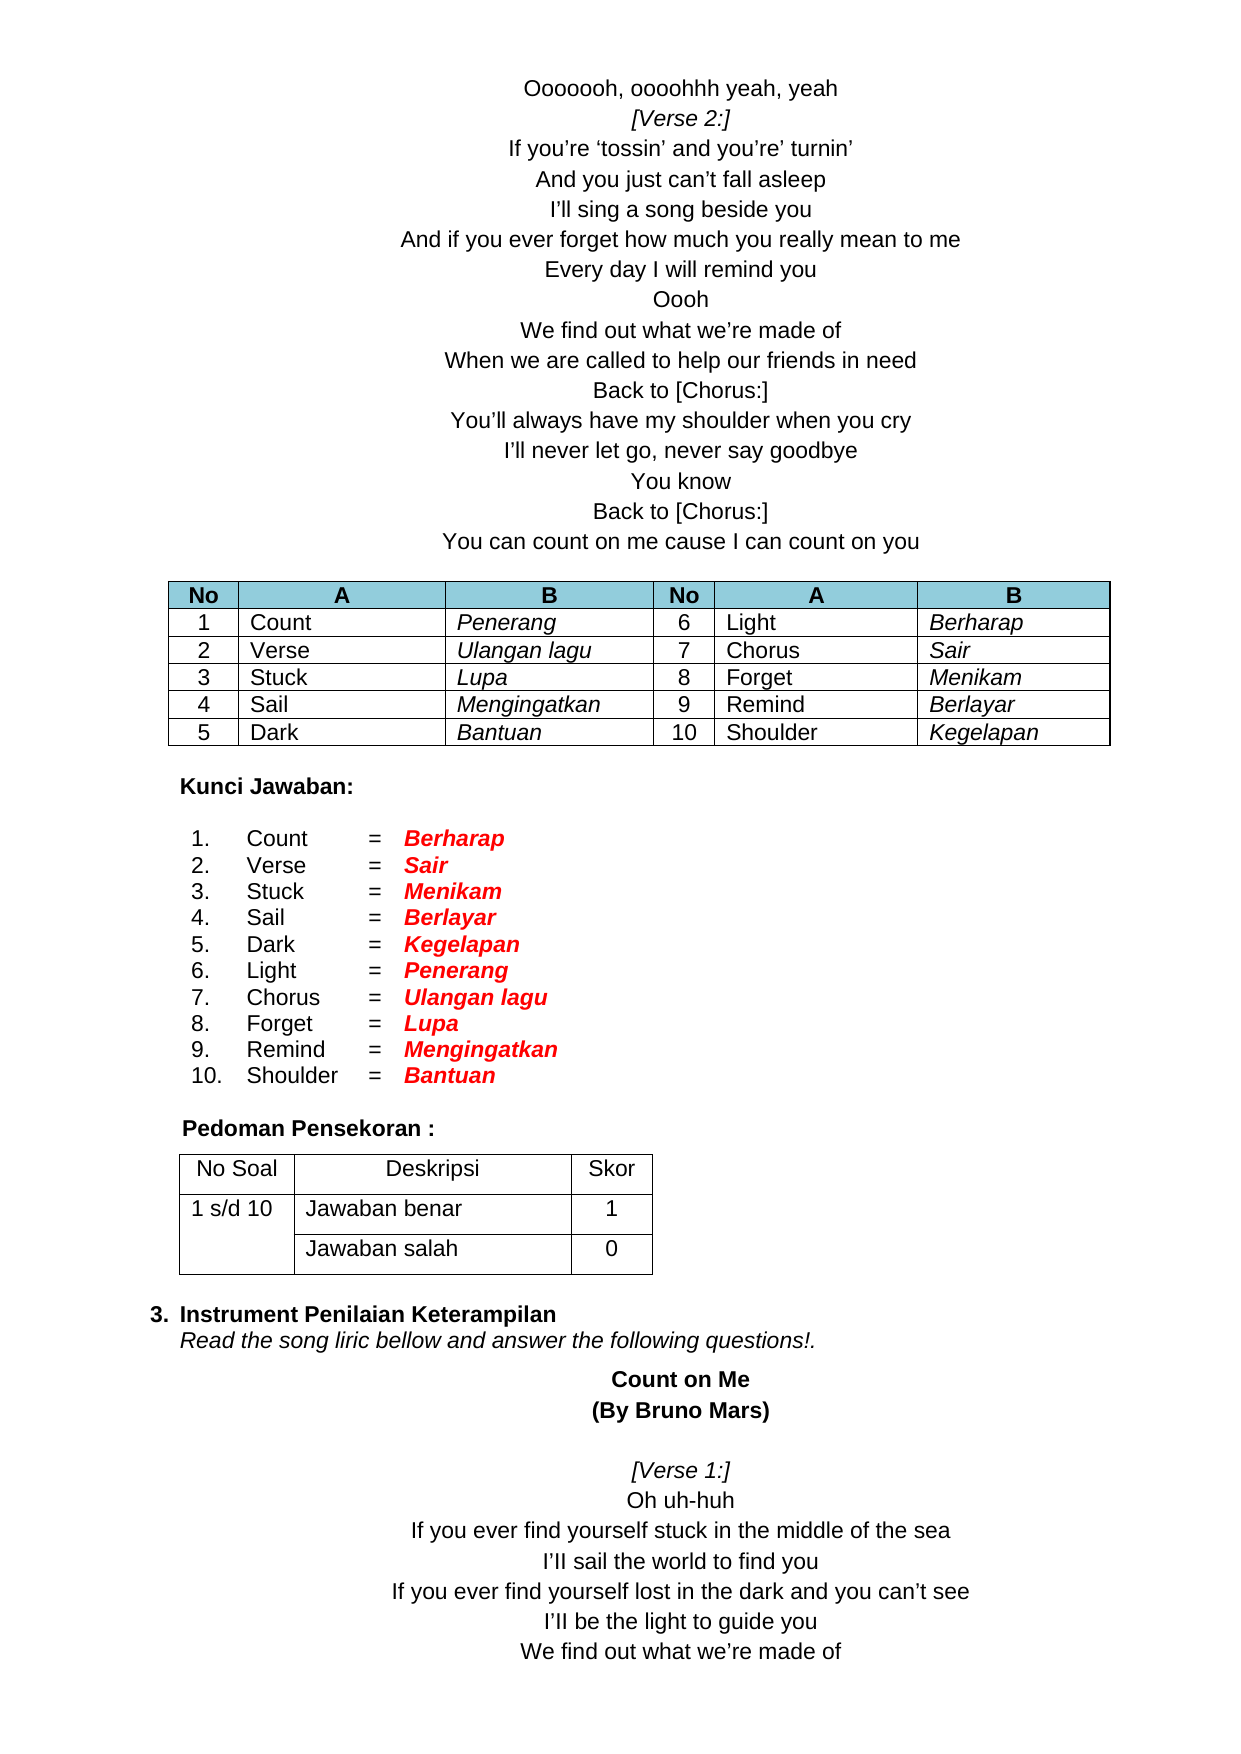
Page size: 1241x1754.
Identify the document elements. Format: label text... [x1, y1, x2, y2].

table_cell = [357, 1063, 393, 1089]
table_cell 8 [654, 664, 714, 690]
table_cell = [357, 1010, 393, 1036]
table_cell Sail [235, 904, 357, 931]
text Oh uh-huh [179, 1487, 1182, 1513]
table_cell 3 [169, 664, 238, 690]
table_cell Kegelapan [393, 931, 569, 957]
table_cell Menikam [918, 664, 1109, 690]
table_header No [169, 582, 238, 608]
table_header A [715, 582, 917, 608]
text I’II sail the world to find you [179, 1548, 1182, 1574]
text When we are called to help our friends in need [179, 347, 1182, 373]
table_cell Menikam [393, 878, 569, 904]
text If you ever find yourself stuck in the middle of the sea [179, 1517, 1182, 1544]
table_cell Verse [235, 852, 357, 878]
table_cell Sail [239, 691, 445, 718]
table_header A [239, 582, 445, 608]
table_header Deskripsi [295, 1155, 571, 1194]
table_cell 6. [180, 957, 235, 983]
text (By Bruno Mars) [179, 1397, 1182, 1423]
table_cell Berlayar [393, 904, 569, 931]
text You’ll always have my shoulder when you cry [179, 407, 1182, 434]
text We find out what we’re made of [179, 1638, 1182, 1664]
table_header = [357, 825, 393, 852]
table_cell Dark [235, 931, 357, 957]
text Back to [Chorus:] [179, 498, 1182, 524]
table_cell Chorus [235, 984, 357, 1010]
table_header 1. [180, 825, 235, 852]
table_cell Sair [918, 637, 1109, 663]
list Read the song liric bellow and answer the following questions!. [179, 1327, 1182, 1354]
table_cell 9. [180, 1036, 235, 1062]
table_cell Shoulder [235, 1063, 357, 1089]
table_cell 4. [180, 904, 235, 931]
table_cell Berlayar [918, 691, 1109, 718]
list Instrument Penilaian Keterampilan [150, 1301, 1182, 1327]
table_cell = [357, 852, 393, 878]
table_cell 5. [180, 931, 235, 957]
table_cell Count [239, 609, 445, 636]
table_cell Penerang [446, 609, 653, 636]
text And if you ever forget how much you really mean to me [179, 226, 1182, 252]
table_cell Mengingatkan [446, 691, 653, 718]
table_header Berharap [393, 825, 569, 852]
text Kunci Jawaban: [179, 773, 1182, 799]
table_cell 7. [180, 984, 235, 1010]
table_cell 6 [654, 609, 714, 636]
table_cell Light [715, 609, 917, 636]
table_cell 0 [572, 1235, 652, 1274]
table_cell Forget [235, 1010, 357, 1036]
text If you’re ‘tossin’ and you’re’ turnin’ [179, 135, 1182, 162]
table_cell = [357, 931, 393, 957]
table_cell Jawaban salah [295, 1235, 571, 1274]
table_cell Kegelapan [918, 719, 1109, 745]
table_cell Bantuan [446, 719, 653, 745]
table_cell 2. [180, 852, 235, 878]
table_cell 10 [654, 719, 714, 745]
text We find out what we’re made of [179, 317, 1182, 343]
table_cell Lupa [446, 664, 653, 690]
table_cell Penerang [393, 957, 569, 983]
table_cell Bantuan [393, 1063, 569, 1089]
text You can count on me cause I can count on you [179, 528, 1182, 554]
text Oooh [179, 286, 1182, 313]
table_cell 3. [180, 878, 235, 904]
table_cell 1 s/d 10 [180, 1195, 294, 1274]
table_cell Shoulder [715, 719, 917, 745]
table_cell 2 [169, 637, 238, 663]
text Count on Me [179, 1366, 1182, 1393]
table_cell Chorus [715, 637, 917, 663]
text I’ll sing a song beside you [179, 196, 1182, 222]
table_cell Remind [235, 1036, 357, 1062]
table_cell Verse [239, 637, 445, 663]
text Back to [Chorus:] [179, 377, 1182, 403]
table_cell 8. [180, 1010, 235, 1036]
table_cell Stuck [239, 664, 445, 690]
text If you ever find yourself lost in the dark and you can’t see [179, 1578, 1182, 1604]
table_cell 1 [572, 1195, 652, 1234]
table_cell Ulangan lagu [446, 637, 653, 663]
table_header Count [235, 825, 357, 852]
table_header B [918, 582, 1109, 608]
table_cell = [357, 878, 393, 904]
table_cell = [357, 957, 393, 983]
text [Verse 1:] [179, 1457, 1182, 1483]
table_cell Remind [715, 691, 917, 718]
table_cell 9 [654, 691, 714, 718]
text Pedoman Pensekoran : [150, 1115, 1182, 1142]
table_header No [654, 582, 714, 608]
table_cell Sair [393, 852, 569, 878]
table_header Skor [572, 1155, 652, 1194]
text [Verse 2:] [179, 105, 1182, 132]
table_cell 4 [169, 691, 238, 718]
text And you just can’t fall asleep [179, 166, 1182, 192]
table_cell Ulangan lagu [393, 984, 569, 1010]
table_cell Stuck [235, 878, 357, 904]
table_cell Dark [239, 719, 445, 745]
table_cell = [357, 984, 393, 1010]
table_cell = [357, 1036, 393, 1062]
table_cell Light [235, 957, 357, 983]
text I’II be the light to guide you [179, 1608, 1182, 1634]
text I’ll never let go, never say goodbye [179, 437, 1182, 464]
text Ooooooh, oooohhh yeah, yeah [179, 75, 1182, 101]
table_cell 7 [654, 637, 714, 663]
table_cell = [357, 904, 393, 931]
table_header B [446, 582, 653, 608]
table_cell 1 [169, 609, 238, 636]
table_cell Mengingatkan [393, 1036, 569, 1062]
table_cell 10. [180, 1063, 235, 1089]
table_cell Berharap [918, 609, 1109, 636]
table_cell Forget [715, 664, 917, 690]
text Every day I will remind you [179, 256, 1182, 283]
table_cell Lupa [393, 1010, 569, 1036]
table_cell 5 [169, 719, 238, 745]
table_cell Jawaban benar [295, 1195, 571, 1234]
text You know [179, 468, 1182, 494]
table_header No Soal [180, 1155, 294, 1194]
